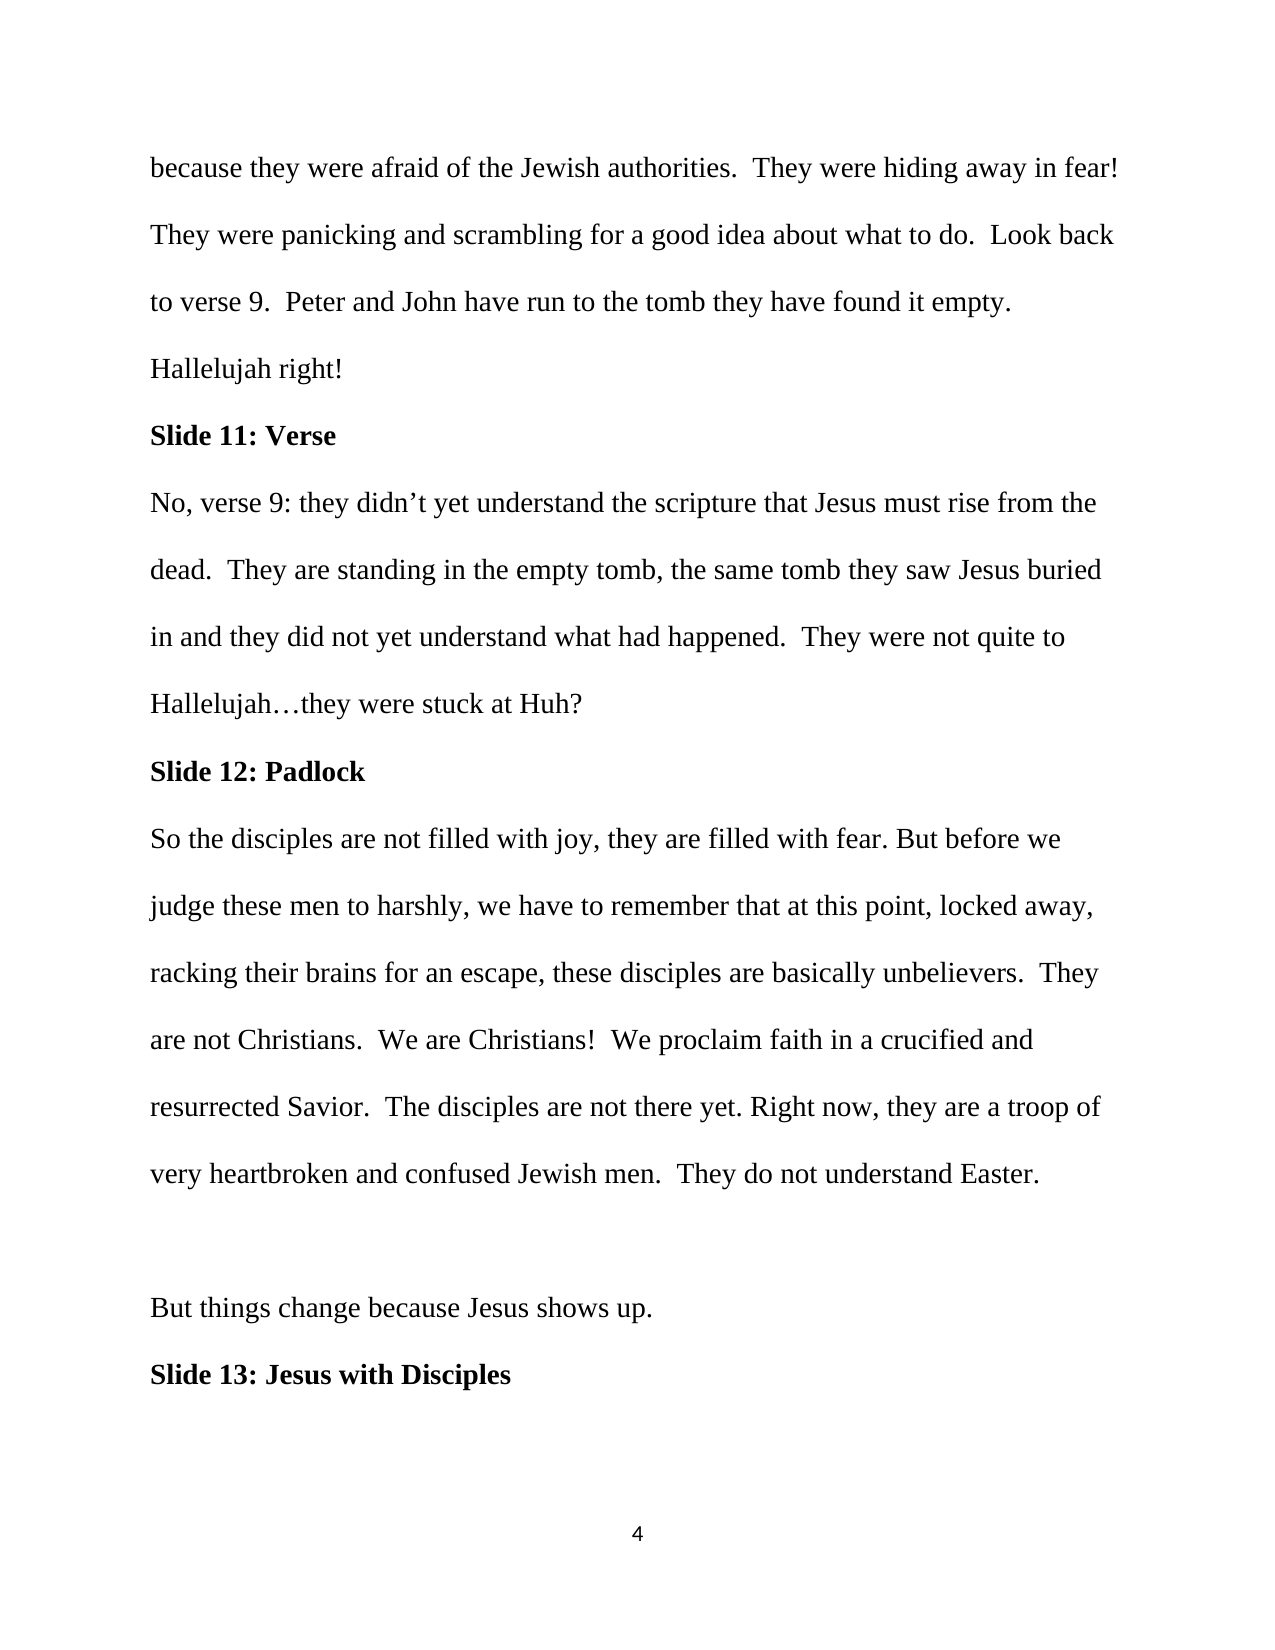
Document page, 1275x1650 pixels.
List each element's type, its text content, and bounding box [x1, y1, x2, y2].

text No, verse 9: they didn’t yet understand the scripture that Jesus must rise from the dead. They are standing in the empty tomb, the same tomb they saw Jesus buried in and they did not yet understand what had happened. They were not quite to Hallelujah…they were stuck at Huh? [150, 485, 1125, 720]
text Slide 11: Verse [150, 418, 1125, 452]
text So the disciples are not filled with joy, they are filled with fear. But before we judge these men to harshly, we have to remember that at this point, locked away, racking their brains for an escape, these disciples are basically unbelievers. They are not Christians. We are Christians! We proclaim faith in a crucified and resurrected Savior. The disciples are not there yet. Right now, they are a troop of very heartbroken and confused Jewish men. They do not understand Easter. [150, 821, 1125, 1190]
text Slide 13: Jesus with Disciples [150, 1357, 1125, 1391]
text Slide 12: Padlock [150, 754, 1125, 787]
text But things change because Jesus shows up. [150, 1290, 1125, 1324]
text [150, 150, 1125, 385]
